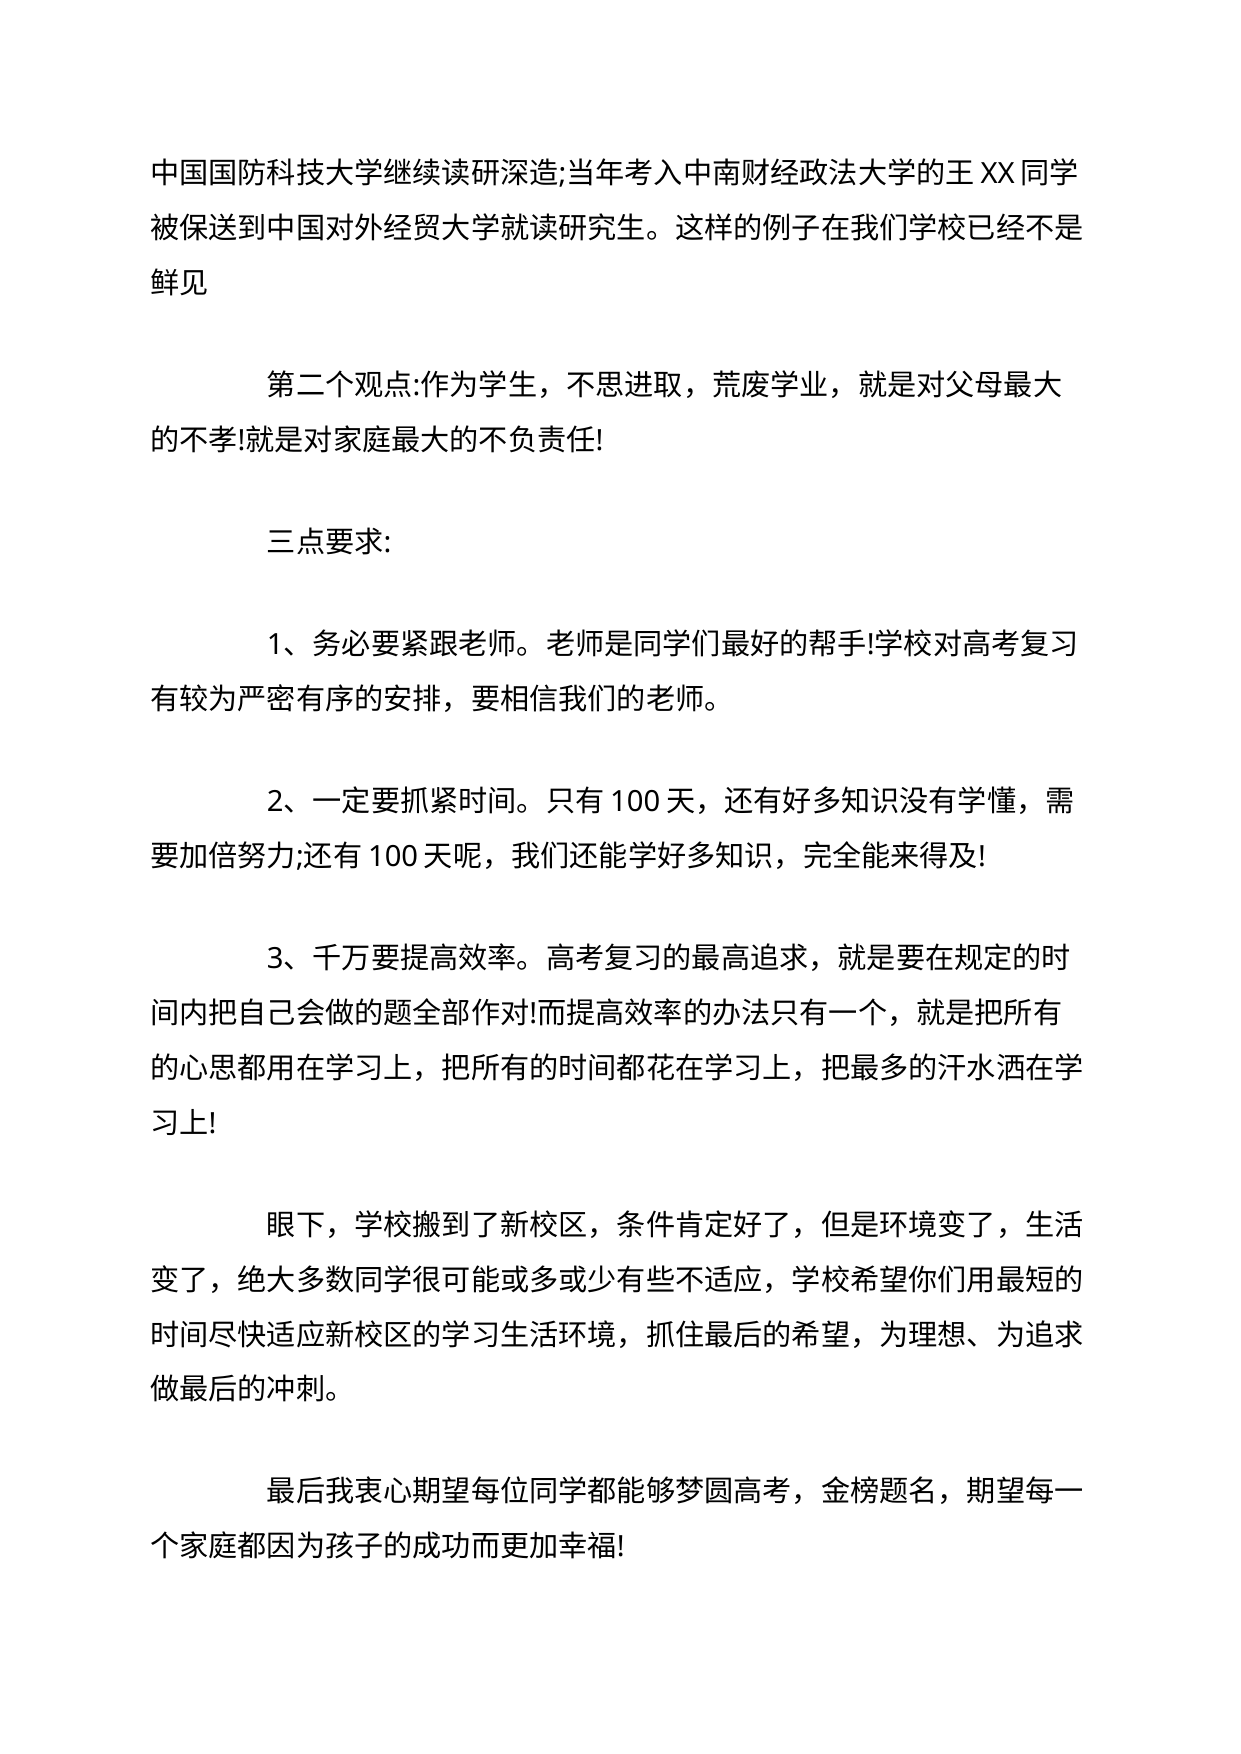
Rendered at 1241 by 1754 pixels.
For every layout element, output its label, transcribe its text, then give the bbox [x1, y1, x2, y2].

text 1、务必要紧跟老师。老师是同学们最好的帮手!学校对高考复习有较为严密有序的安排，要相信我们的老师。 [150, 621, 1090, 718]
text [150, 150, 1090, 302]
text 第二个观点:作为学生，不思进取，荒废学业，就是对父母最大的不孝!就是对家庭最大的不负责任! [150, 362, 1090, 459]
text 3、千万要提高效率。高考复习的最高追求，就是要在规定的时间内把自己会做的题全部作对!而提高效率的办法只有一个，就是把所有的心思都用在学习上，把所有的时间都花在学习上，把最多的汗水洒在学习上! [150, 934, 1090, 1142]
text 眼下，学校搬到了新校区，条件肯定好了，但是环境变了，生活变了，绝大多数同学很可能或多或少有些不适应，学校希望你们用最短的时间尽快适应新校区的学习生活环境，抓住最后的希望，为理想、为追求做最后的冲刺。 [150, 1201, 1090, 1408]
text 最后我衷心期望每位同学都能够梦圆高考，金榜题名，期望每一个家庭都因为孩子的成功而更加幸福! [150, 1468, 1090, 1565]
text 2、一定要抓紧时间。只有100天，还有好多知识没有学懂，需要加倍努力;还有100天呢，我们还能学好多知识，完全能来得及! [150, 777, 1090, 875]
text 三点要求: [150, 519, 1090, 561]
